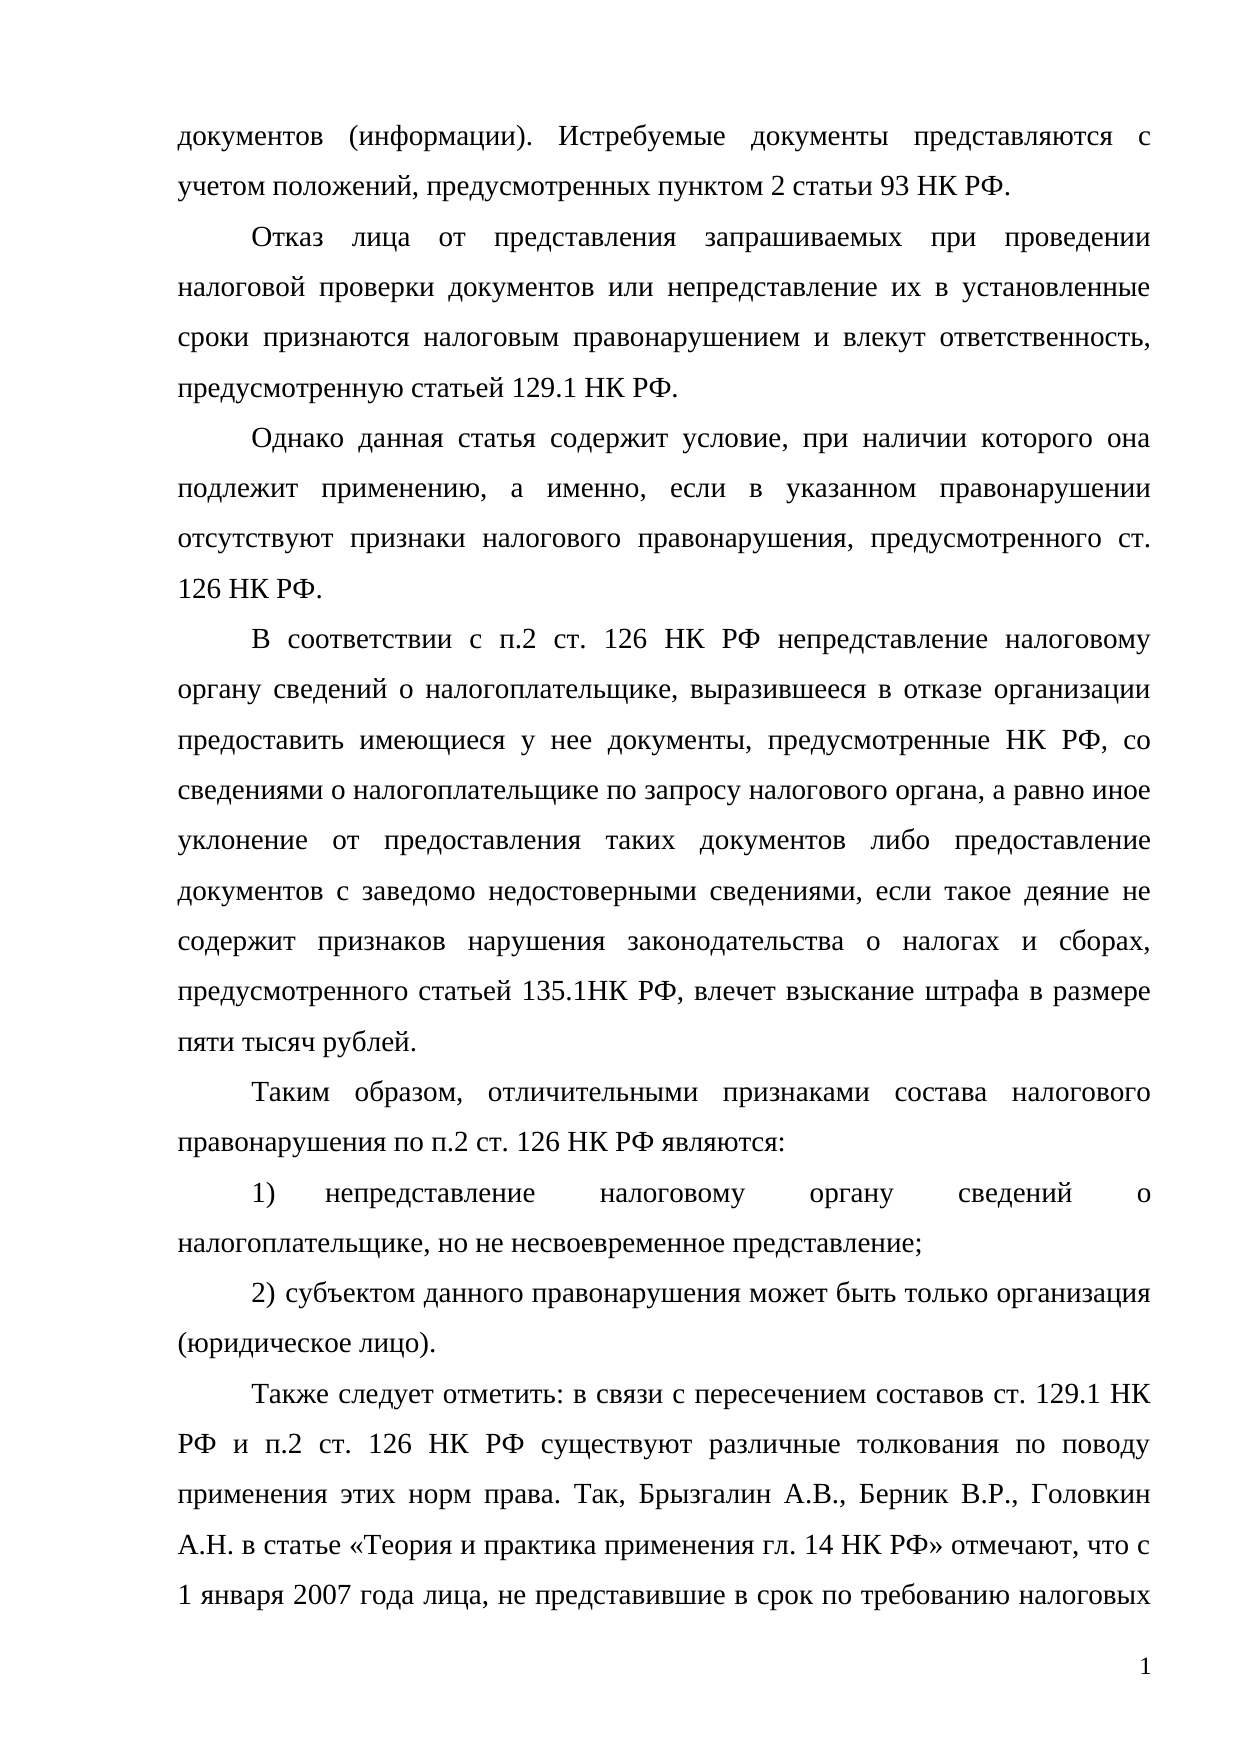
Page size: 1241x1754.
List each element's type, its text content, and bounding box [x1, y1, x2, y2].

text Отказ лица от представления запрашиваемых при проведении налоговой проверки документов или непредставление их в установленные сроки признаются налоговым правонарушением и влекут ответственность, предусмотренную статьей 129.1 НК РФ. [177, 219, 1152, 403]
text 1) непредставление налоговому органу сведений о налогоплательщике, но не несвоевременное представление; [177, 1175, 1152, 1258]
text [177, 1376, 1152, 1611]
text 2) субъектом данного правонарушения может быть только организация (юридическое лицо). [177, 1275, 1152, 1359]
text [177, 118, 1152, 202]
text Таким образом, отличительными признаками состава налогового правонарушения по п.2 ст. 126 НК РФ являются: [177, 1074, 1152, 1158]
text Однако данная статья содержит условие, при наличии которого она подлежит применению, а именно, если в указанном правонарушении отсутствуют признаки налогового правонарушения, предусмотренного ст. 126 НК РФ. [177, 420, 1152, 604]
text В соответствии с п.2 ст. 126 НК РФ непредставление налоговому органу сведений о налогоплательщике, выразившееся в отказе организации предоставить имеющиеся у нее документы, предусмотренные НК РФ, со сведениями о налогоплательщике по запросу налогового органа, а равно иное уклонение от предоставления таких документов либо предоставление документов с заведомо недостоверными сведениями, если такое деяние не содержит признаков нарушения законодательства о налогах и сборах, предусмотренного статьей 135.1НК РФ, влечет взыскание штрафа в размере пяти тысяч рублей. [177, 621, 1152, 1057]
